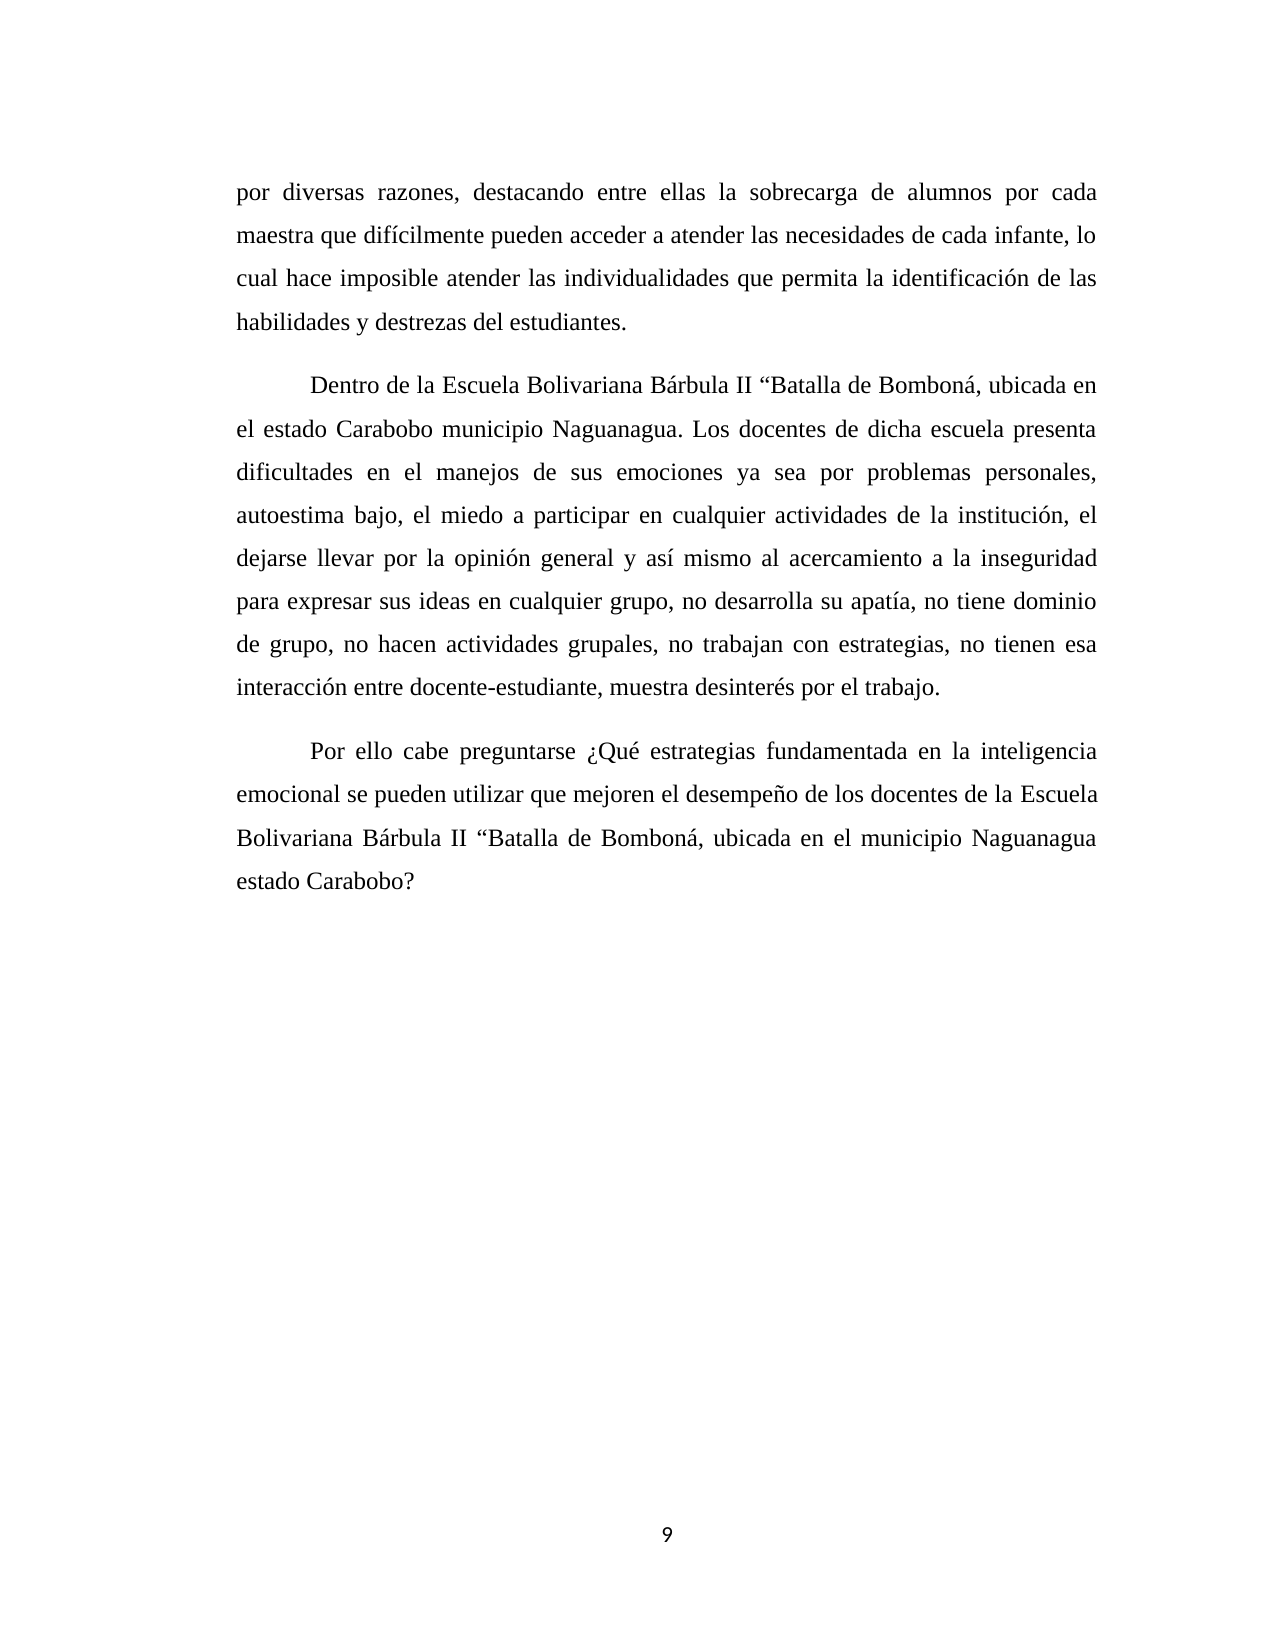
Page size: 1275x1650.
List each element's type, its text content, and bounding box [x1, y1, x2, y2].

text Por ello cabe preguntarse ¿Qué estrategias fundamentada en la inteligencia emocional se pueden utilizar que mejoren el desempeño de los docentes de la Escuela Bolivariana Bárbula II “Batalla de Bomboná, ubicada en el municipio Naguanagua estado Carabobo? [236, 736, 1098, 894]
text Dentro de la Escuela Bolivariana Bárbula II “Batalla de Bomboná, ubicada en el estado Carabobo municipio Naguanagua. Los docentes de dicha escuela presenta dificultades en el manejos de sus emociones ya sea por problemas personales, autoestima bajo, el miedo a participar en cualquier actividades de la institución, el dejarse llevar por la opinión general y así mismo al acercamiento a la inseguridad para expresar sus ideas en cualquier grupo, no desarrolla su apatía, no tiene dominio de grupo, no hacen actividades grupales, no trabajan con estrategias, no tienen esa interacción entre docente-estudiante, muestra desinterés por el trabajo. [236, 371, 1098, 701]
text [236, 177, 1098, 335]
